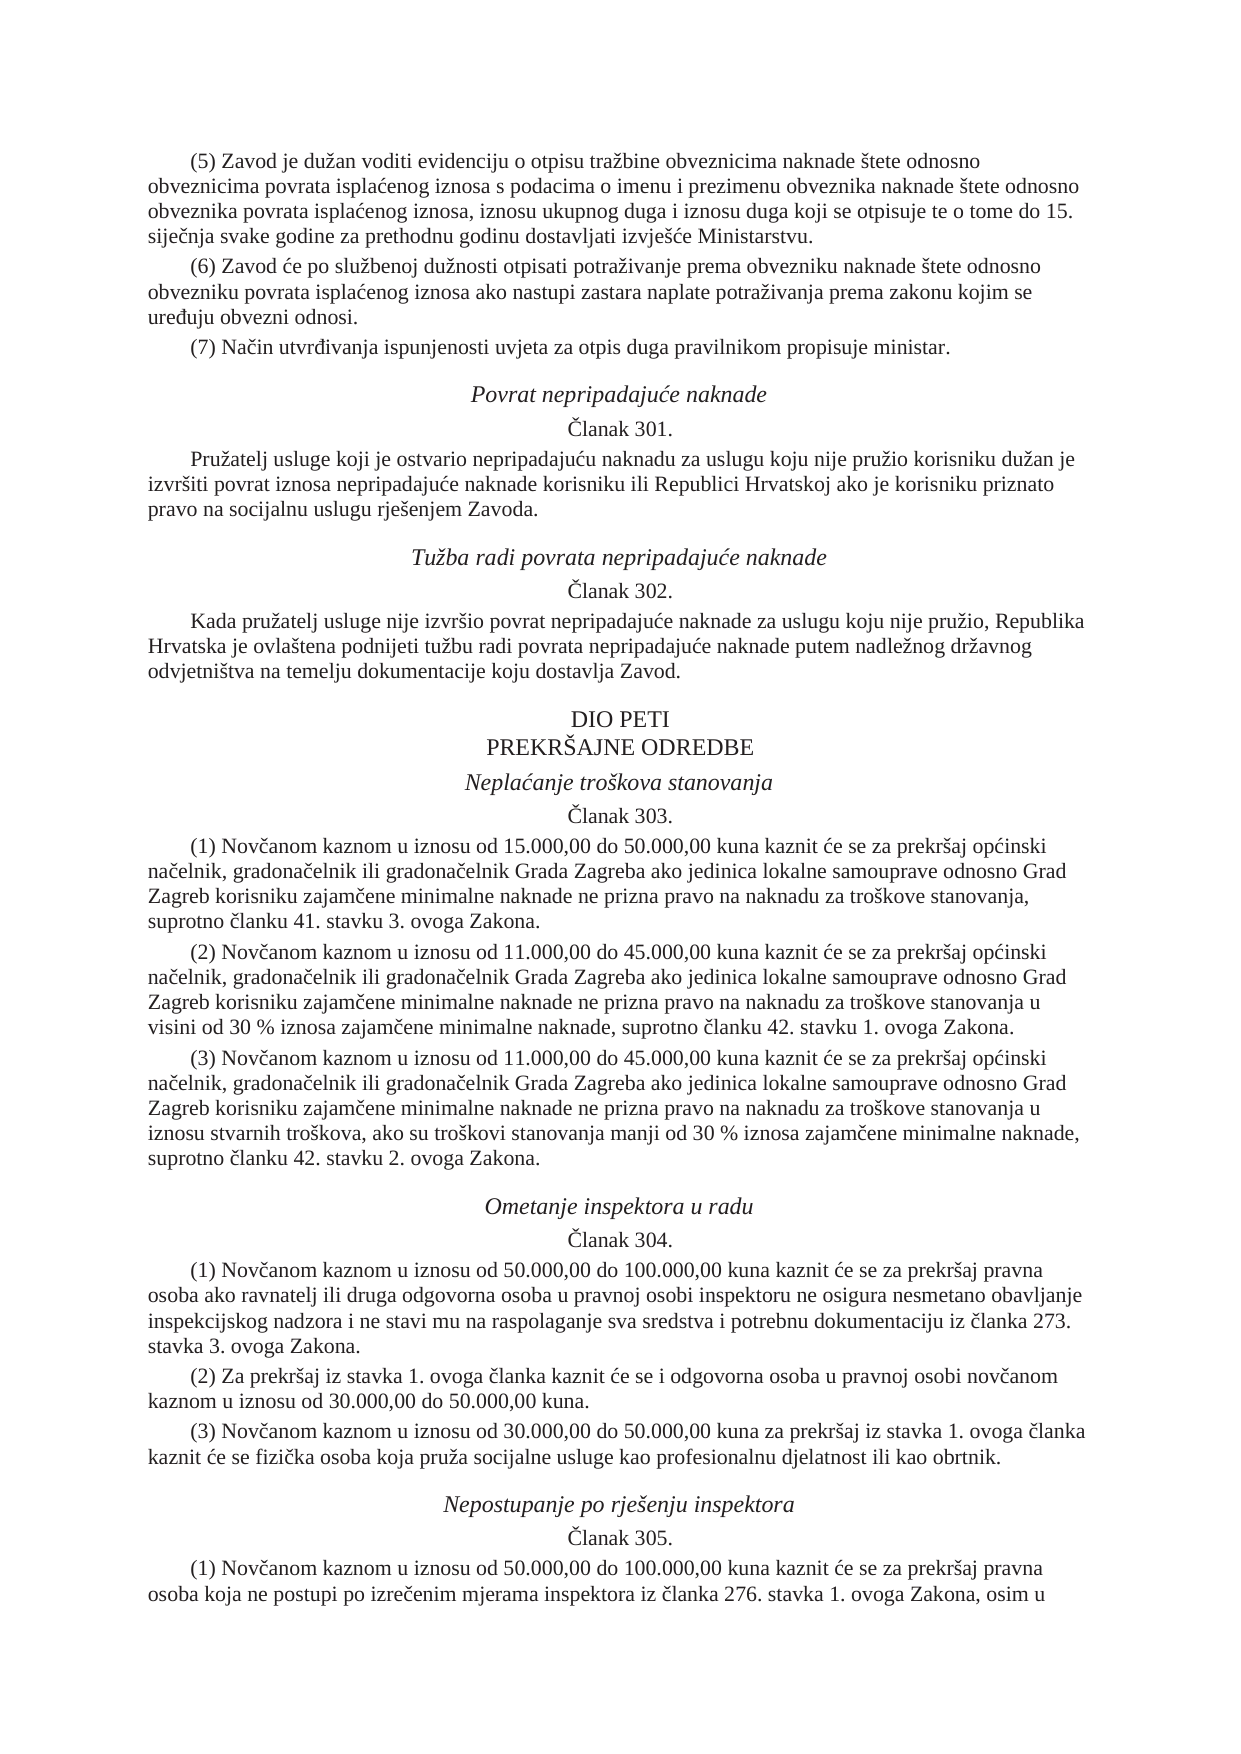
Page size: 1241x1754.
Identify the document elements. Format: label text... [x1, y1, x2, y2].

text Članak 304. [148, 1227, 1093, 1252]
text (3) Novčanom kaznom u iznosu od 11.000,00 do 45.000,00 kuna kaznit će se za prekršaj općinski načelnik, gradonačelnik ili gradonačelnik Grada Zagreba ako jedinica lokalne samouprave odnosno Grad Zagreb korisniku zajamčene minimalne naknade ne prizna pravo na naknadu za troškove stanovanja u iznosu stvarnih troškova, ako su troškovi stanovanja manji od 30 % iznosa zajamčene minimalne naknade, suprotno članku 42. stavku 2. ovoga Zakona. [148, 1044, 1093, 1171]
text Tužba radi povrata nepripadajuće naknade [148, 543, 1093, 570]
text Ometanje inspektora u radu [148, 1192, 1093, 1219]
text Pružatelj usluge koji je ostvario nepripadajuću naknadu za uslugu koju nije pružio korisniku dužan je izvršiti povrat iznosa nepripadajuće naknade korisniku ili Republici Hrvatskoj ako je korisniku priznato pravo na socijalnu uslugu rješenjem Zavoda. [148, 446, 1093, 521]
text (1) Novčanom kaznom u iznosu od 50.000,00 do 100.000,00 kuna kaznit će se za prekršaj pravna osoba ako ravnatelj ili druga odgovorna osoba u pravnoj osobi inspektoru ne osigura nesmetano obavljanje inspekcijskog nadzora i ne stavi mu na raspolaganje sva sredstva i potrebnu dokumentaciju iz članka 273. stavka 3. ovoga Zakona. [148, 1257, 1093, 1358]
text Članak 302. [148, 578, 1093, 603]
text Članak 305. [148, 1525, 1093, 1550]
text (2) Novčanom kaznom u iznosu od 11.000,00 do 45.000,00 kuna kaznit će se za prekršaj općinski načelnik, gradonačelnik ili gradonačelnik Grada Zagreba ako jedinica lokalne samouprave odnosno Grad Zagreb korisniku zajamčene minimalne naknade ne prizna pravo na naknadu za troškove stanovanja u visini od 30 % iznosa zajamčene minimalne naknade, suprotno članku 42. stavku 1. ovoga Zakona. [148, 939, 1093, 1039]
text Povrat nepripadajuće naknade [148, 381, 1093, 408]
text Članak 301. [148, 416, 1093, 441]
text Članak 303. [148, 803, 1093, 828]
text Neplaćanje troškova stanovanja [148, 768, 1093, 795]
text (2) Za prekršaj iz stavka 1. ovoga članka kaznit će se i odgovorna osoba u pravnoj osobi novčanom kaznom u iznosu od 30.000,00 do 50.000,00 kuna. [148, 1363, 1093, 1413]
text (6) Zavod će po službenoj dužnosti otpisati potraživanje prema obvezniku naknade štete odnosno obvezniku povrata isplaćenog iznosa ako nastupi zastara naplate potraživanja prema zakonu kojim se uređuju obvezni odnosi. [148, 253, 1093, 329]
text (5) Zavod je dužan voditi evidenciju o otpisu tražbine obveznicima naknade štete odnosno obveznicima povrata isplaćenog iznosa s podacima o imenu i prezimenu obveznika naknade štete odnosno obveznika povrata isplaćenog iznosa, iznosu ukupnog duga i iznosu duga koji se otpisuje te o tome do 15. siječnja svake godine za prethodnu godinu dostavljati izvješće Ministarstvu. [148, 148, 1093, 248]
text (7) Način utvrđivanja ispunjenosti uvjeta za otpis duga pravilnikom propisuje ministar. [148, 334, 1093, 359]
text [148, 1555, 1093, 1606]
text Kada pružatelj usluge nije izvršio povrat nepripadajuće naknade za uslugu koju nije pružio, Republika Hrvatska je ovlaštena podnijeti tužbu radi povrata nepripadajuće naknade putem nadležnog državnog odvjetništva na temelju dokumentacije koju dostavlja Zavod. [148, 608, 1093, 684]
text (1) Novčanom kaznom u iznosu od 15.000,00 do 50.000,00 kuna kaznit će se za prekršaj općinski načelnik, gradonačelnik ili gradonačelnik Grada Zagreba ako jedinica lokalne samouprave odnosno Grad Zagreb korisniku zajamčene minimalne naknade ne prizna pravo na naknadu za troškove stanovanja, suprotno članku 41. stavku 3. ovoga Zakona. [148, 833, 1093, 934]
text DIO PETI PREKRŠAJNE ODREDBE [148, 705, 1093, 760]
text Nepostupanje po rješenju inspektora [148, 1490, 1093, 1518]
